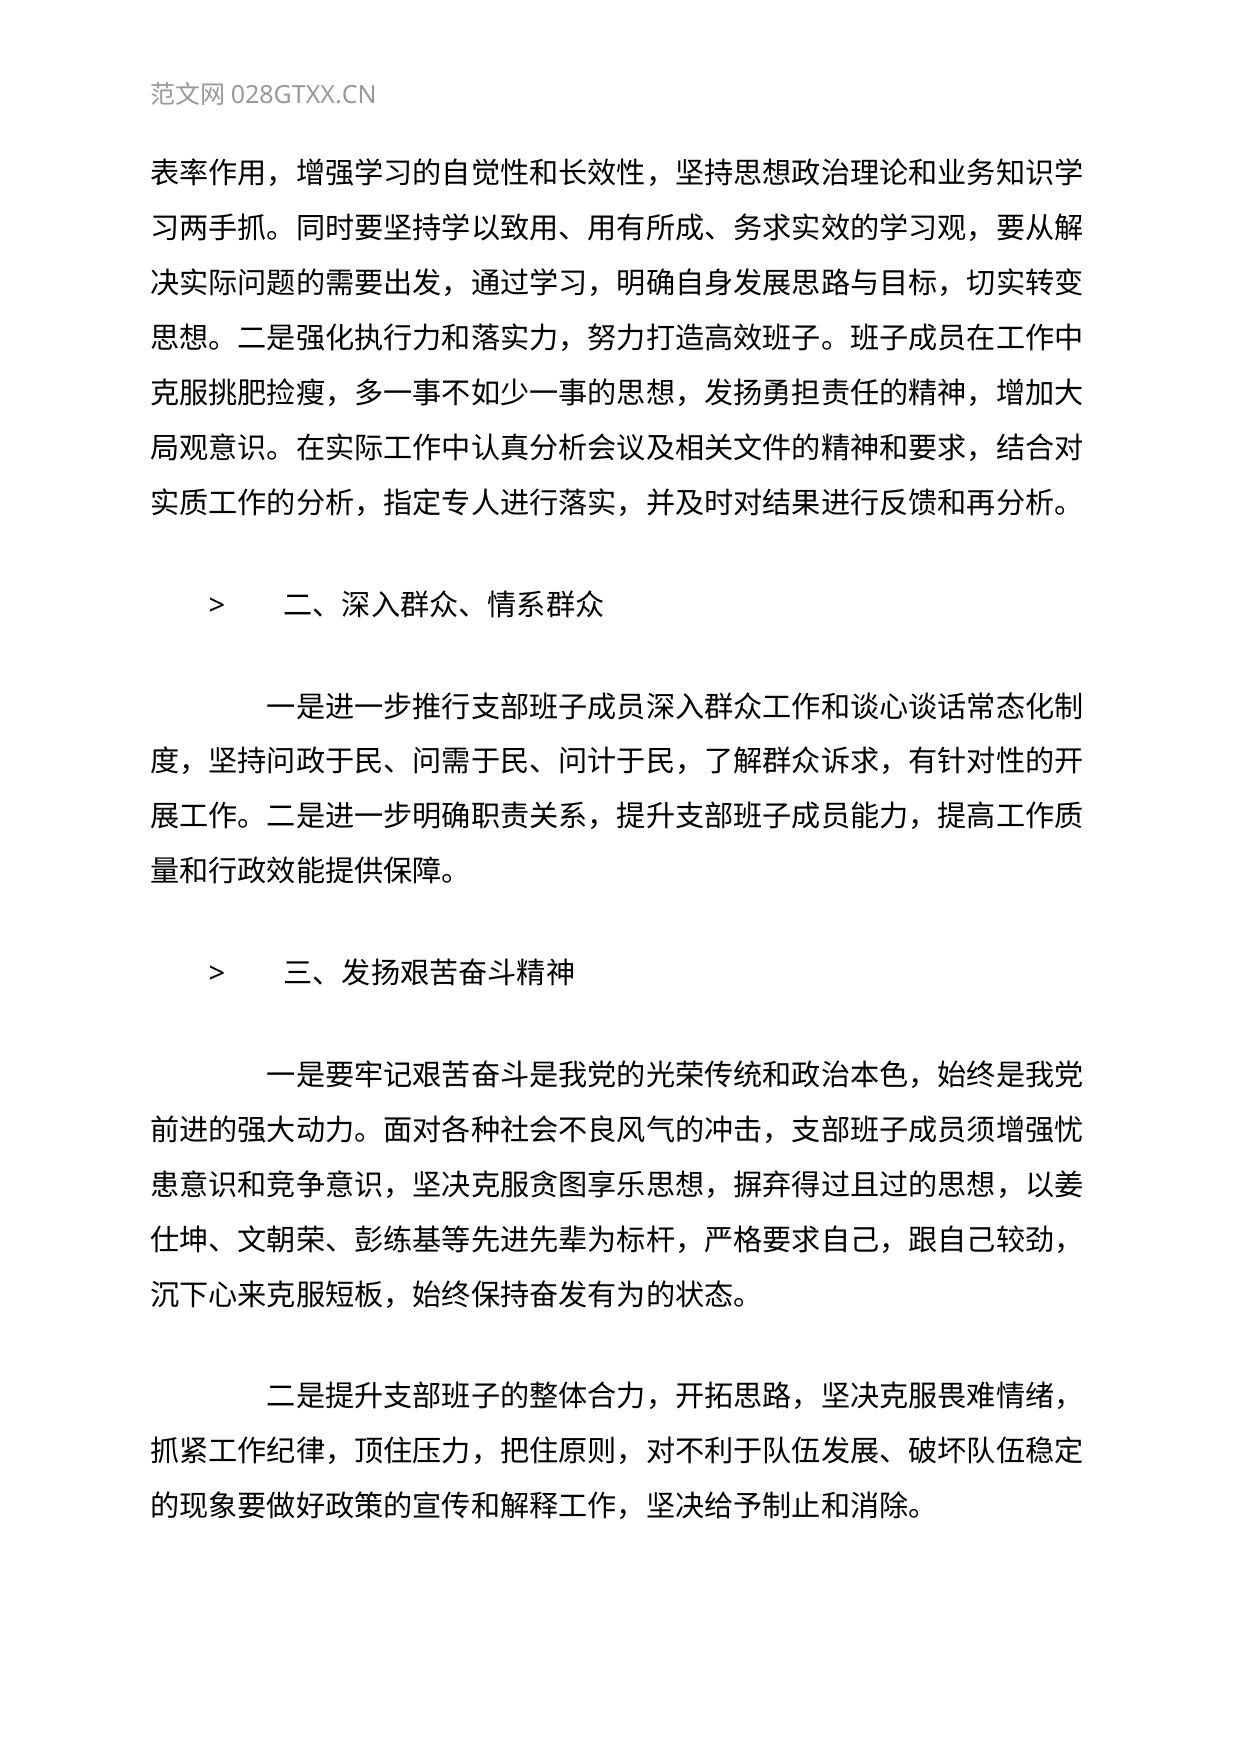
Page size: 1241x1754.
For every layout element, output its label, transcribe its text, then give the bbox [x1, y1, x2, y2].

text 一是要牢记艰苦奋斗是我党的光荣传统和政治本色，始终是我党前进的强大动力。面对各种社会不良风气的冲击，支部班子成员须增强忧患意识和竞争意识，坚决克服贪图享乐思想，摒弃得过且过的思想，以姜仕坤、文朝荣、彭练基等先进先辈为标杆，严格要求自己，跟自己较劲，沉下心来克服短板，始终保持奋发有为的状态。 [150, 1052, 1090, 1313]
text > 二、深入群众、情系群众 [150, 581, 1090, 623]
text > 三、发扬艰苦奋斗精神 [150, 949, 1090, 992]
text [150, 150, 1090, 522]
text 二是提升支部班子的整体合力，开拓思路，坚决克服畏难情绪，抓紧工作纪律，顶住压力，把住原则，对不利于队伍发展、破坏队伍稳定的现象要做好政策的宣传和解释工作，坚决给予制止和消除。 [150, 1373, 1090, 1525]
text 一是进一步推行支部班子成员深入群众工作和谈心谈话常态化制度，坚持问政于民、问需于民、问计于民，了解群众诉求，有针对性的开展工作。二是进一步明确职责关系，提升支部班子成员能力，提高工作质量和行政效能提供保障。 [150, 683, 1090, 890]
